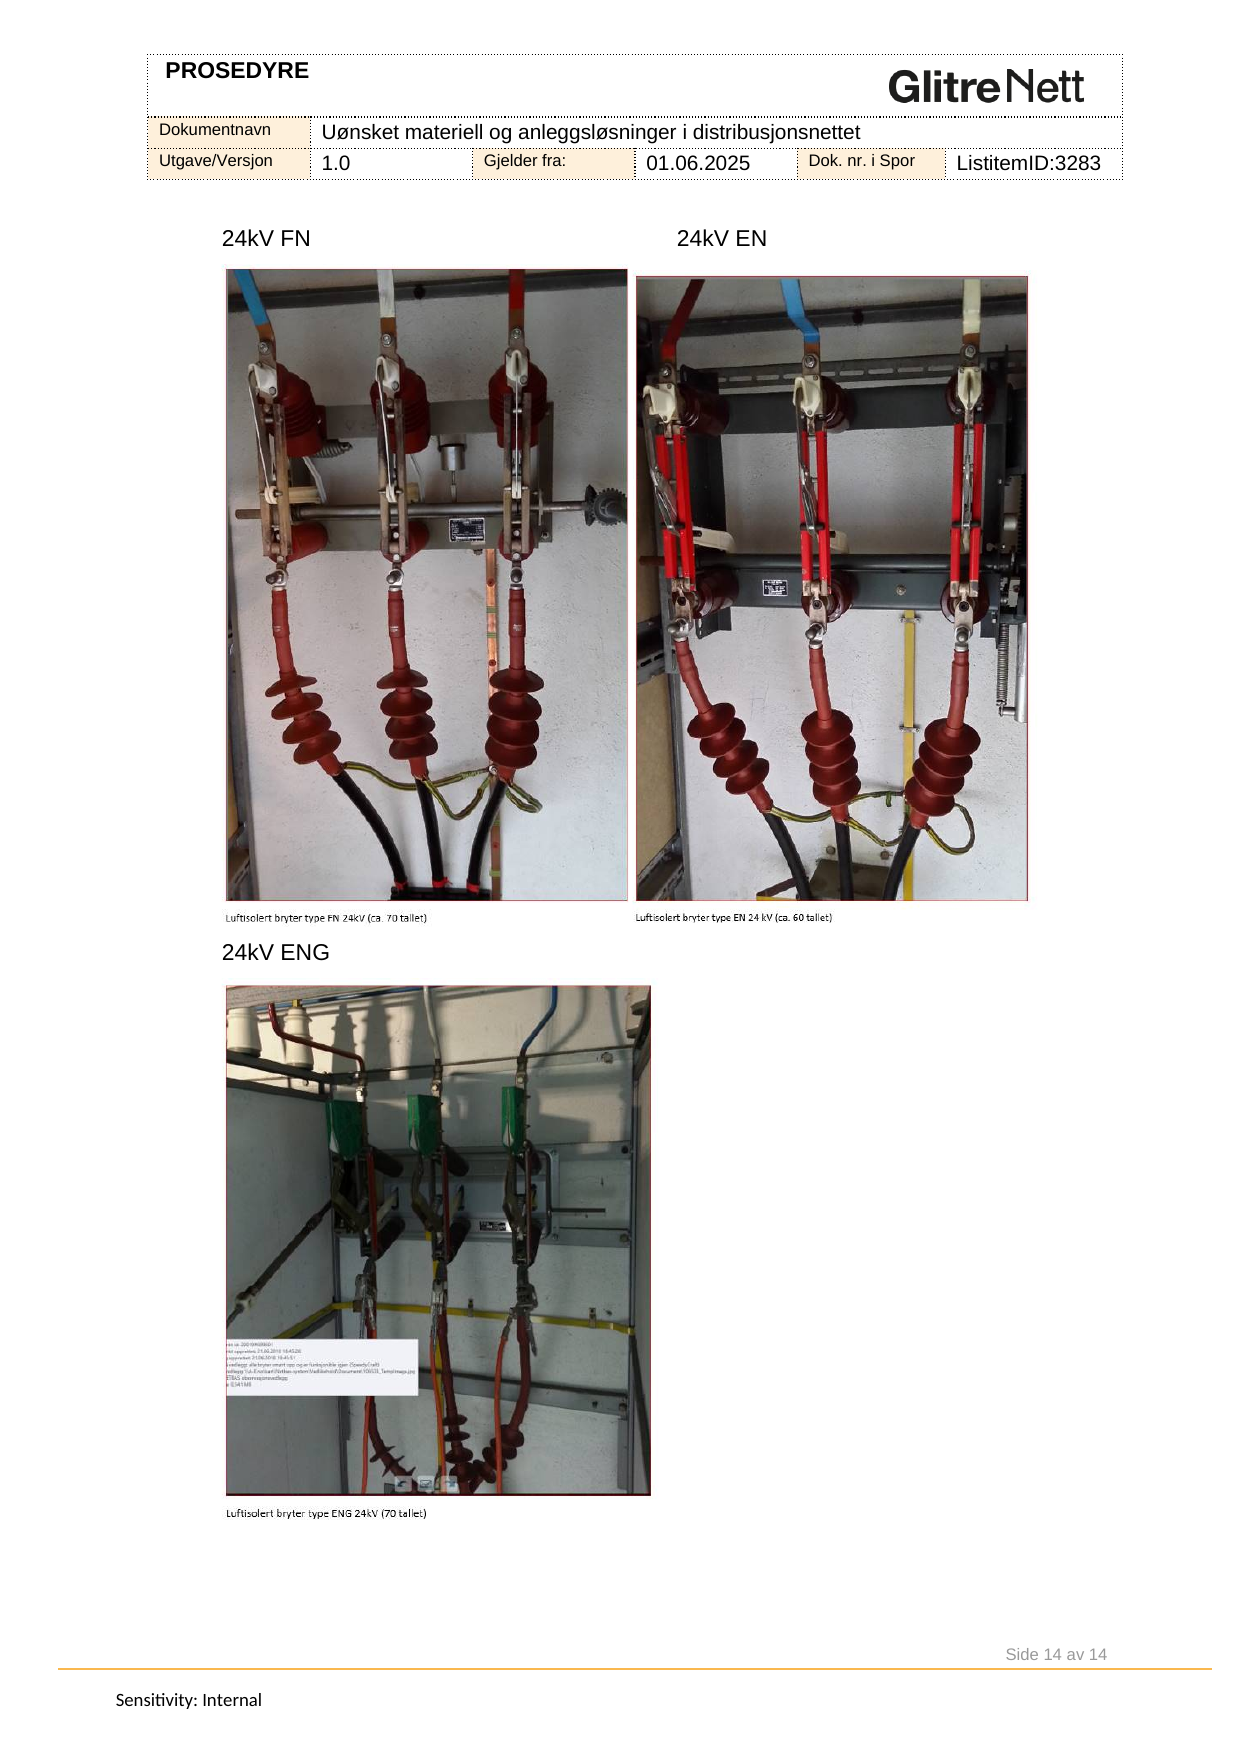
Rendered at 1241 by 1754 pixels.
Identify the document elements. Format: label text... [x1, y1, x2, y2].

picture [221, 978, 664, 1520]
picture [885, 62, 1087, 109]
picture [221, 264, 1044, 927]
text 24kV FN 24kV EN [222, 225, 1122, 252]
text 24kV ENG [222, 939, 1122, 966]
